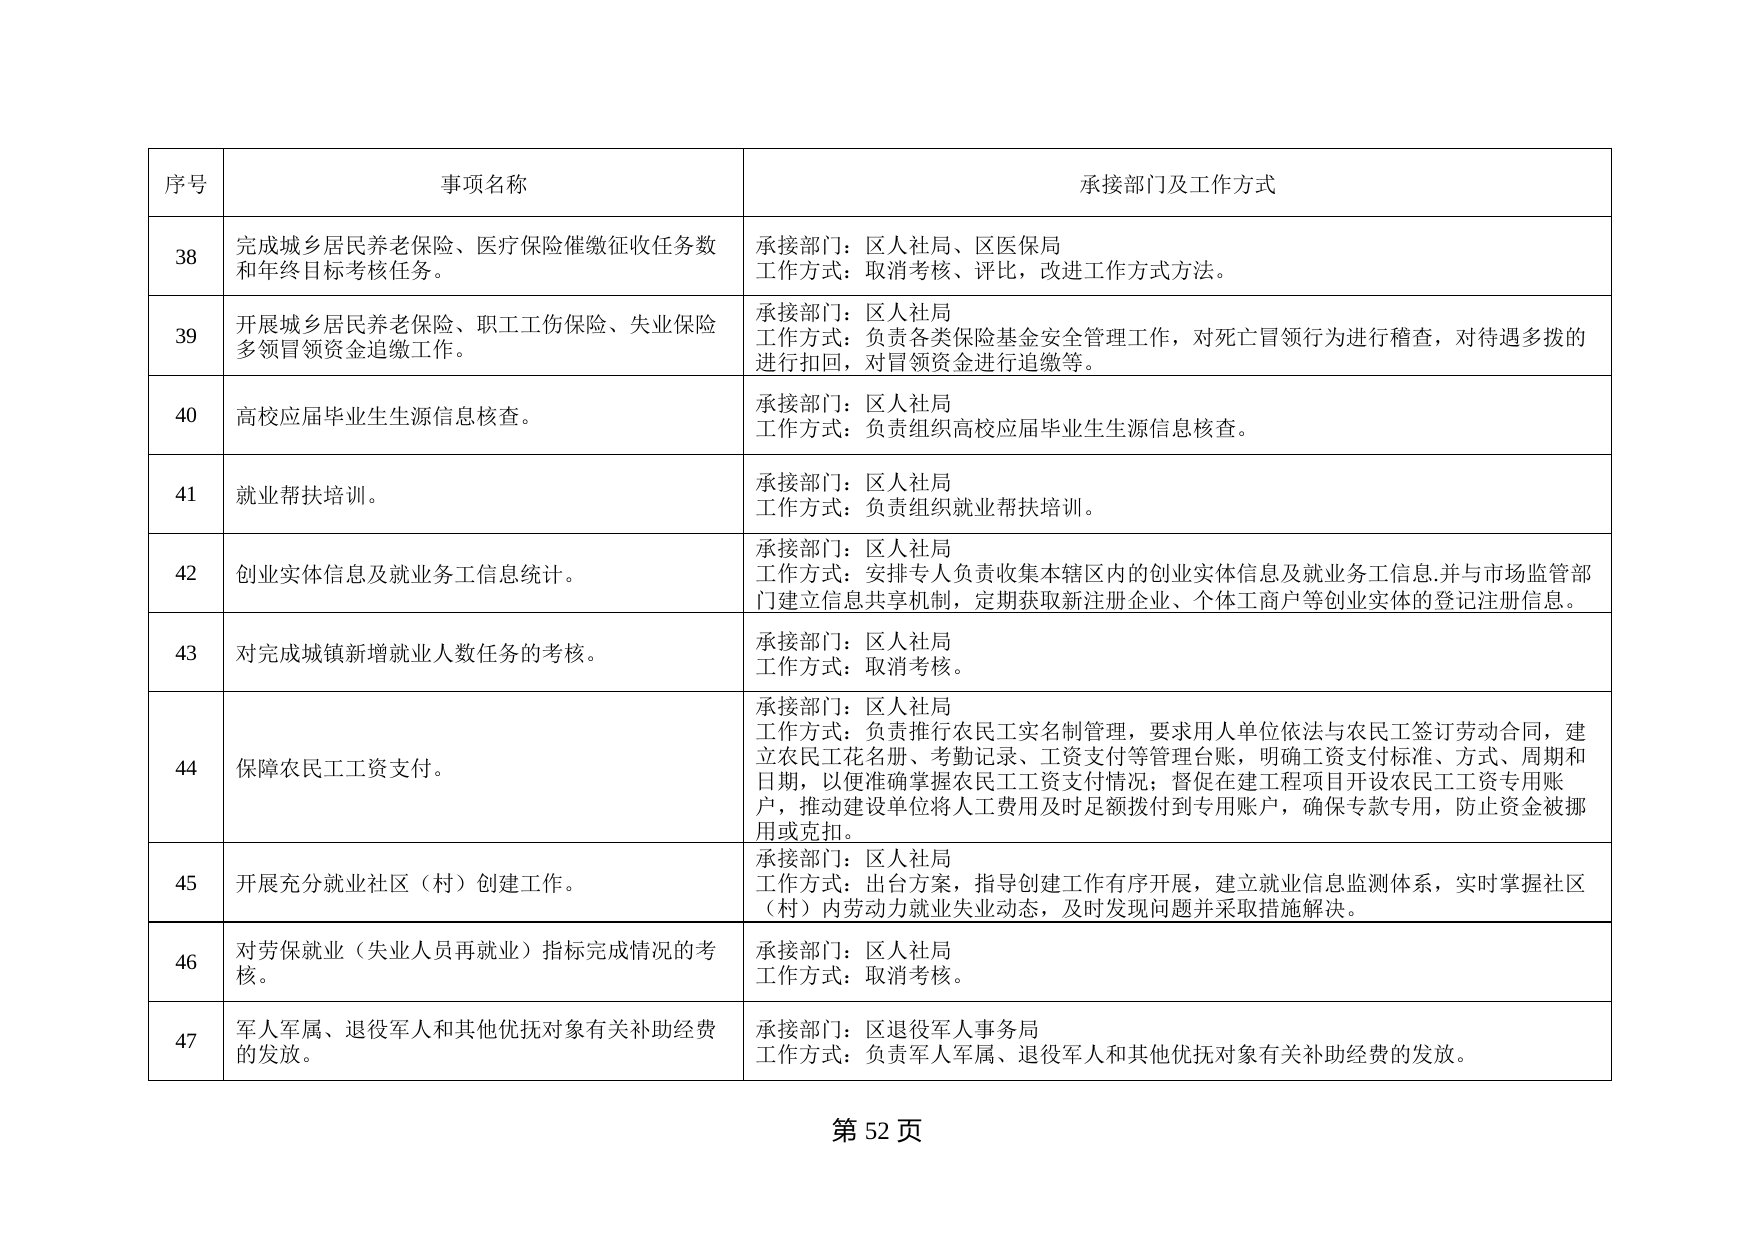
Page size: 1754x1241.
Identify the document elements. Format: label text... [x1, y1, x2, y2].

table_cell 承接部门：区人社局 工作方式：安排专人负责收集本辖区内的创业实体信息及就业务工信息.并与市场监管部门建立信息共享机制，定期获取新注册企业、个体工商户等创业实体的登记注册信息。 [744, 534, 1611, 612]
table_cell 承接部门：区人社局 工作方式：负责组织就业帮扶培训。 [744, 455, 1611, 533]
table_header 事项名称 [224, 149, 743, 216]
table_cell 承接部门：区人社局 工作方式：负责各类保险基金安全管理工作，对死亡冒领行为进行稽查，对待遇多拨的进行扣回，对冒领资金进行追缴等。 [744, 296, 1611, 374]
table_cell 38 [149, 217, 223, 295]
table_cell 开展充分就业社区（村）创建工作。 [224, 843, 743, 921]
table_cell 完成城乡居民养老保险、医疗保险催缴征收任务数和年终目标考核任务。 [224, 217, 743, 295]
table_cell 保障农民工工资支付。 [224, 692, 743, 842]
table_cell 创业实体信息及就业务工信息统计。 [224, 534, 743, 612]
table_cell 42 [149, 534, 223, 612]
table_cell 45 [149, 843, 223, 921]
table_cell 承接部门：区人社局、区医保局 工作方式：取消考核、评比，改进工作方式方法。 [744, 217, 1611, 295]
table_cell 43 [149, 613, 223, 691]
table_cell 47 [149, 1002, 223, 1080]
table_cell 46 [149, 923, 223, 1001]
table_header 承接部门及工作方式 [744, 149, 1611, 216]
table_header 序号 [149, 149, 223, 216]
table_cell 承接部门：区人社局 工作方式：取消考核。 [744, 613, 1611, 691]
table_cell 41 [149, 455, 223, 533]
table_cell 承接部门：区人社局 工作方式：出台方案，指导创建工作有序开展，建立就业信息监测体系，实时掌握社区（村）内劳动力就业失业动态，及时发现问题并采取措施解决。 [744, 843, 1611, 921]
table_cell 44 [149, 692, 223, 842]
table_cell 39 [149, 296, 223, 374]
table_cell 承接部门：区人社局 工作方式：负责推行农民工实名制管理，要求用人单位依法与农民工签订劳动合同，建立农民工花名册、考勤记录、工资支付等管理台账，明确工资支付标准、方式、周期和日期，以便准确掌握农民工工资支付情况；督促在建工程项目开设农民工工资专用账户，推动建设单位将人工费用及时足额拨付到专用账户，确保专款专用，防止资金被挪用或克扣。 [744, 692, 1611, 842]
table_cell 承接部门：区人社局 工作方式：取消考核。 [744, 923, 1611, 1001]
table_cell 对完成城镇新增就业人数任务的考核。 [224, 613, 743, 691]
table_cell 40 [149, 376, 223, 454]
table_cell 军人军属、退役军人和其他优抚对象有关补助经费的发放。 [224, 1002, 743, 1080]
table_cell 开展城乡居民养老保险、职工工伤保险、失业保险多领冒领资金追缴工作。 [224, 296, 743, 374]
table_cell 就业帮扶培训。 [224, 455, 743, 533]
table_cell 承接部门：区退役军人事务局 工作方式：负责军人军属、退役军人和其他优抚对象有关补助经费的发放。 [744, 1002, 1611, 1080]
table_cell 高校应届毕业生生源信息核查。 [224, 376, 743, 454]
table_cell 承接部门：区人社局 工作方式：负责组织高校应届毕业生生源信息核查。 [744, 376, 1611, 454]
table_cell 对劳保就业（失业人员再就业）指标完成情况的考核。 [224, 923, 743, 1001]
